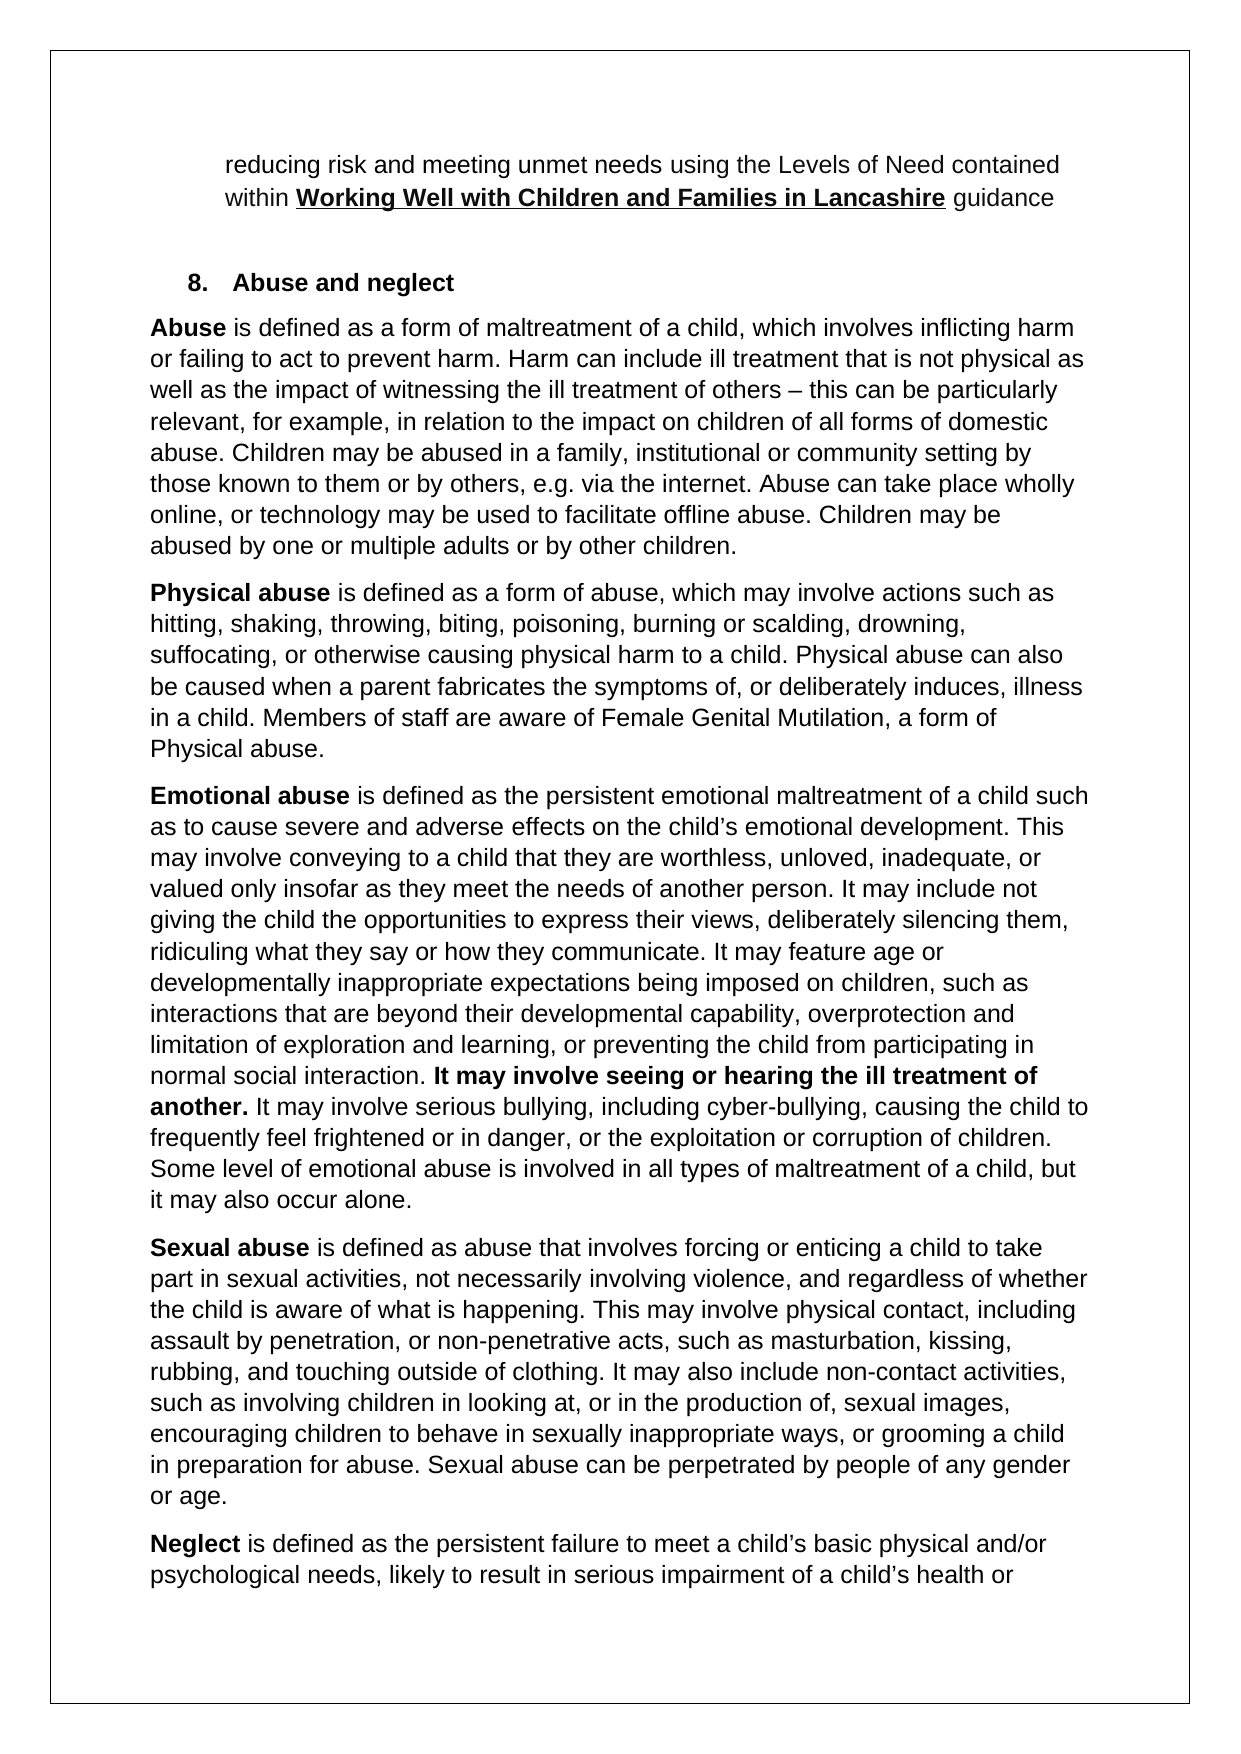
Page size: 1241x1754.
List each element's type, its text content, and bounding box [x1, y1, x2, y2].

subtitle Abuse and neglect [187, 268, 1090, 297]
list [187, 150, 1090, 212]
text Emotional abuse is defined as the persistent emotional maltreatment of a child such as to cause severe and adverse effects on the child’s emotional development. This may involve conveying to a child that they are worthless, unloved, inadequate, or valued only insofar as they meet the needs of another person. It may include not giving the child the opportunities to express their views, deliberately silencing them, ridiculing what they say or how they communicate. It may feature age or developmentally inappropriate expectations being imposed on children, such as interactions that are beyond their developmental capability, overprotection and limitation of exploration and learning, or preventing the child from participating in normal social interaction. It may involve seeing or hearing the ill treatment of another. It may involve serious bullying, including cyber-bullying, causing the child to frequently feel frightened or in danger, or the exploitation or corruption of children. Some level of emotional abuse is involved in all types of maltreatment of a child, but it may also occur alone. [150, 781, 1090, 1214]
text Abuse is defined as a form of maltreatment of a child, which involves inflicting harm or failing to act to prevent harm. Harm can include ill treatment that is not physical as well as the impact of witnessing the ill treatment of others – this can be particularly relevant, for example, in relation to the impact on children of all forms of domestic abuse. Children may be abused in a family, institutional or community setting by those known to them or by others, e.g. via the internet. Abuse can take place wholly online, or technology may be used to facilitate offline abuse. Children may be abused by one or multiple adults or by other children. [150, 313, 1090, 559]
text Physical abuse is defined as a form of abuse, which may involve actions such as hitting, shaking, throwing, biting, poisoning, burning or scalding, drowning, suffocating, or otherwise causing physical harm to a child. Physical abuse can also be caused when a parent fabricates the symptoms of, or deliberately induces, illness in a child. Members of staff are aware of Female Genital Mutilation, a form of Physical abuse. [150, 578, 1090, 762]
text Sexual abuse is defined as abuse that involves forcing or enticing a child to take part in sexual activities, not necessarily involving violence, and regardless of whether the child is aware of what is happening. This may involve physical contact, including assault by penetration, or non-penetrative acts, such as masturbation, kissing, rubbing, and touching outside of clothing. It may also include non-contact activities, such as involving children in looking at, or in the production of, sexual images, encouraging children to behave in sexually inappropriate ways, or grooming a child in preparation for abuse. Sexual abuse can be perpetrated by people of any gender or age. [150, 1233, 1090, 1510]
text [150, 1529, 1090, 1588]
